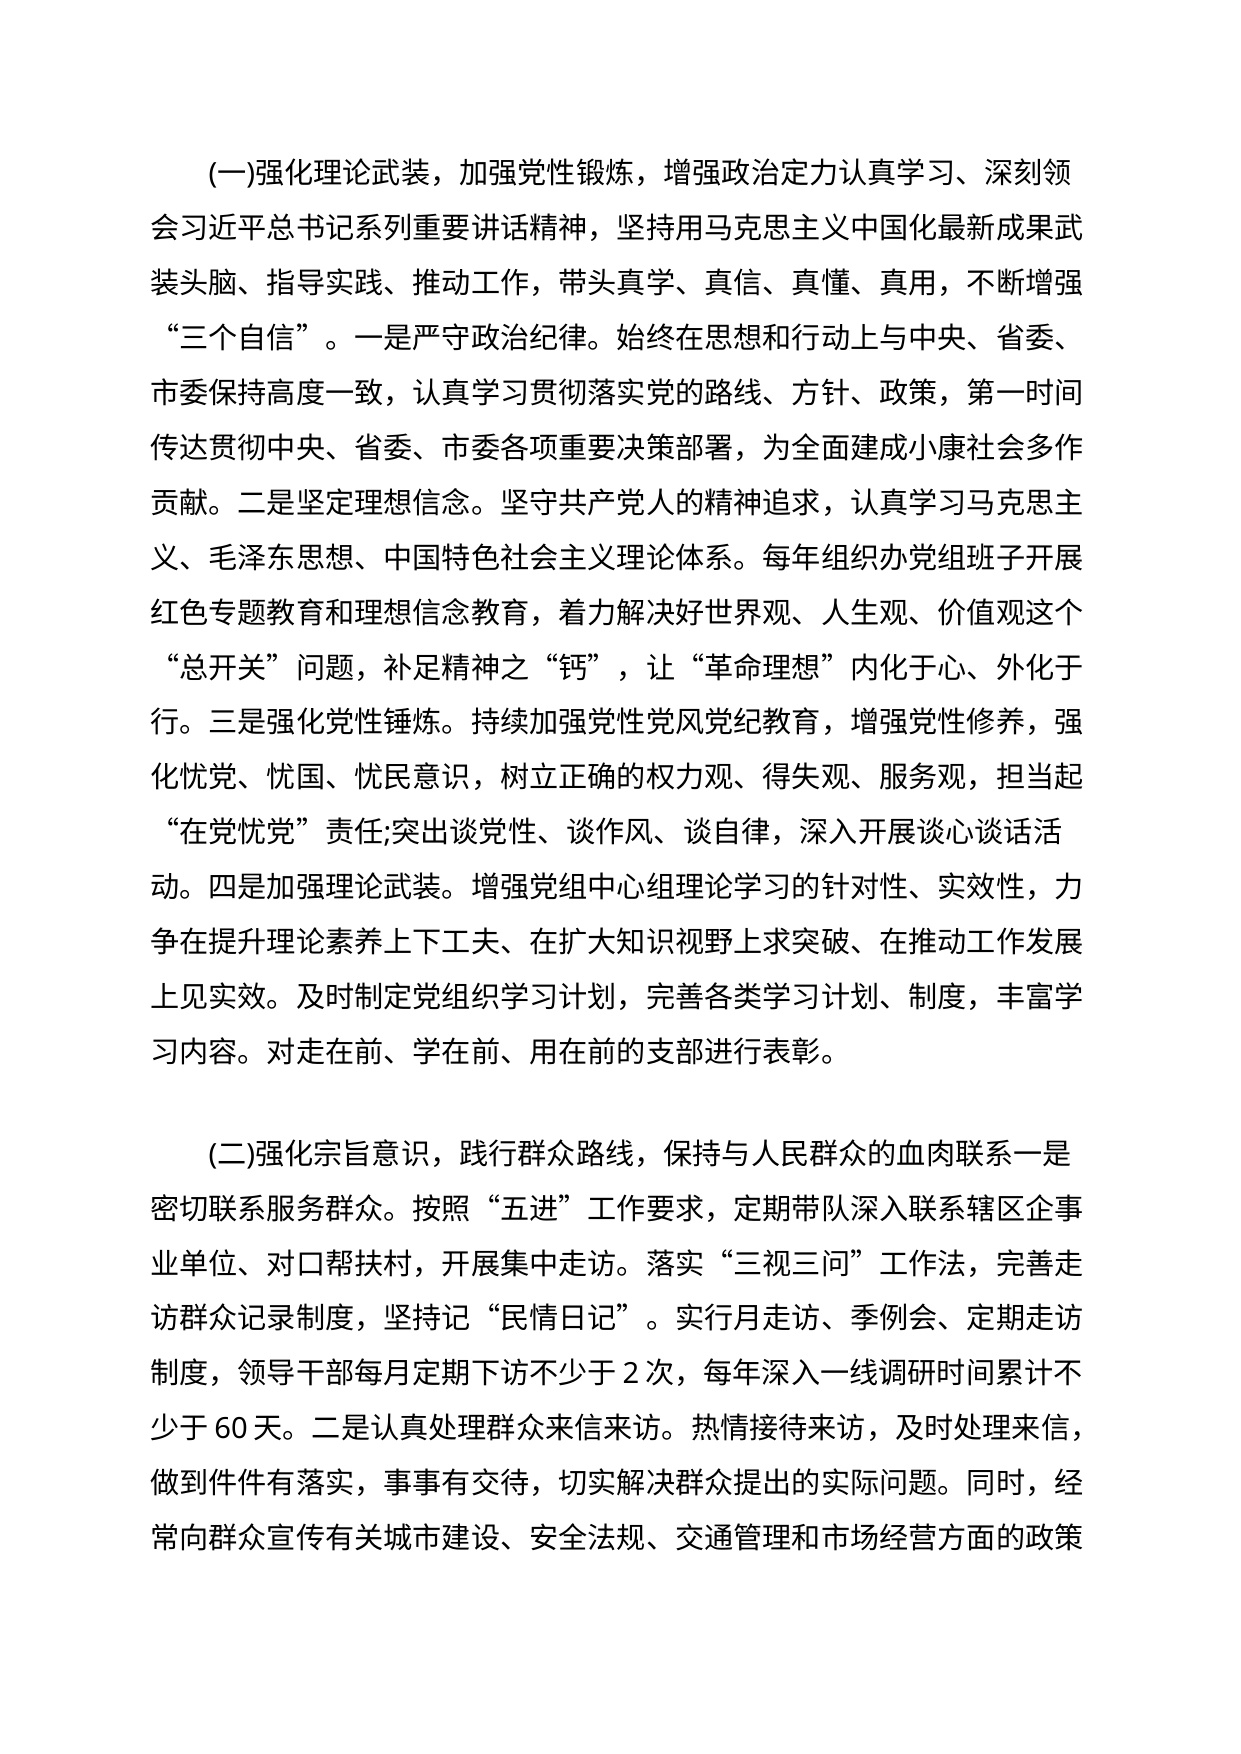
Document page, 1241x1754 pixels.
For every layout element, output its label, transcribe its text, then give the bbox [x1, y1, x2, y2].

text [150, 1130, 1090, 1557]
text (一)强化理论武装，加强党性锻炼，增强政治定力认真学习、深刻领会习近平总书记系列重要讲话精神，坚持用马克思主义中国化最新成果武装头脑、指导实践、推动工作，带头真学、真信、真懂、真用，不断增强“三个自信”。一是严守政治纪律。始终在思想和行动上与中央、省委、市委保持高度一致，认真学习贯彻落实党的路线、方针、政策，第一时间传达贯彻中央、省委、市委各项重要决策部署，为全面建成小康社会多作贡献。二是坚定理想信念。坚守共产党人的精神追求，认真学习马克思主义、毛泽东思想、中国特色社会主义理论体系。每年组织办党组班子开展红色专题教育和理想信念教育，着力解决好世界观、人生观、价值观这个“总开关”问题，补足精神之“钙”，让“革命理想”内化于心、外化于行。三是强化党性锤炼。持续加强党性党风党纪教育，增强党性修养，强化忧党、忧国、忧民意识，树立正确的权力观、得失观、服务观，担当起“在党忧党”责任;突出谈党性、谈作风、谈自律，深入开展谈心谈话活动。四是加强理论武装。增强党组中心组理论学习的针对性、实效性，力争在提升理论素养上下工夫、在扩大知识视野上求突破、在推动工作发展上见实效。及时制定党组织学习计划，完善各类学习计划、制度，丰富学习内容。对走在前、学在前、用在前的支部进行表彰。 [150, 150, 1090, 1071]
